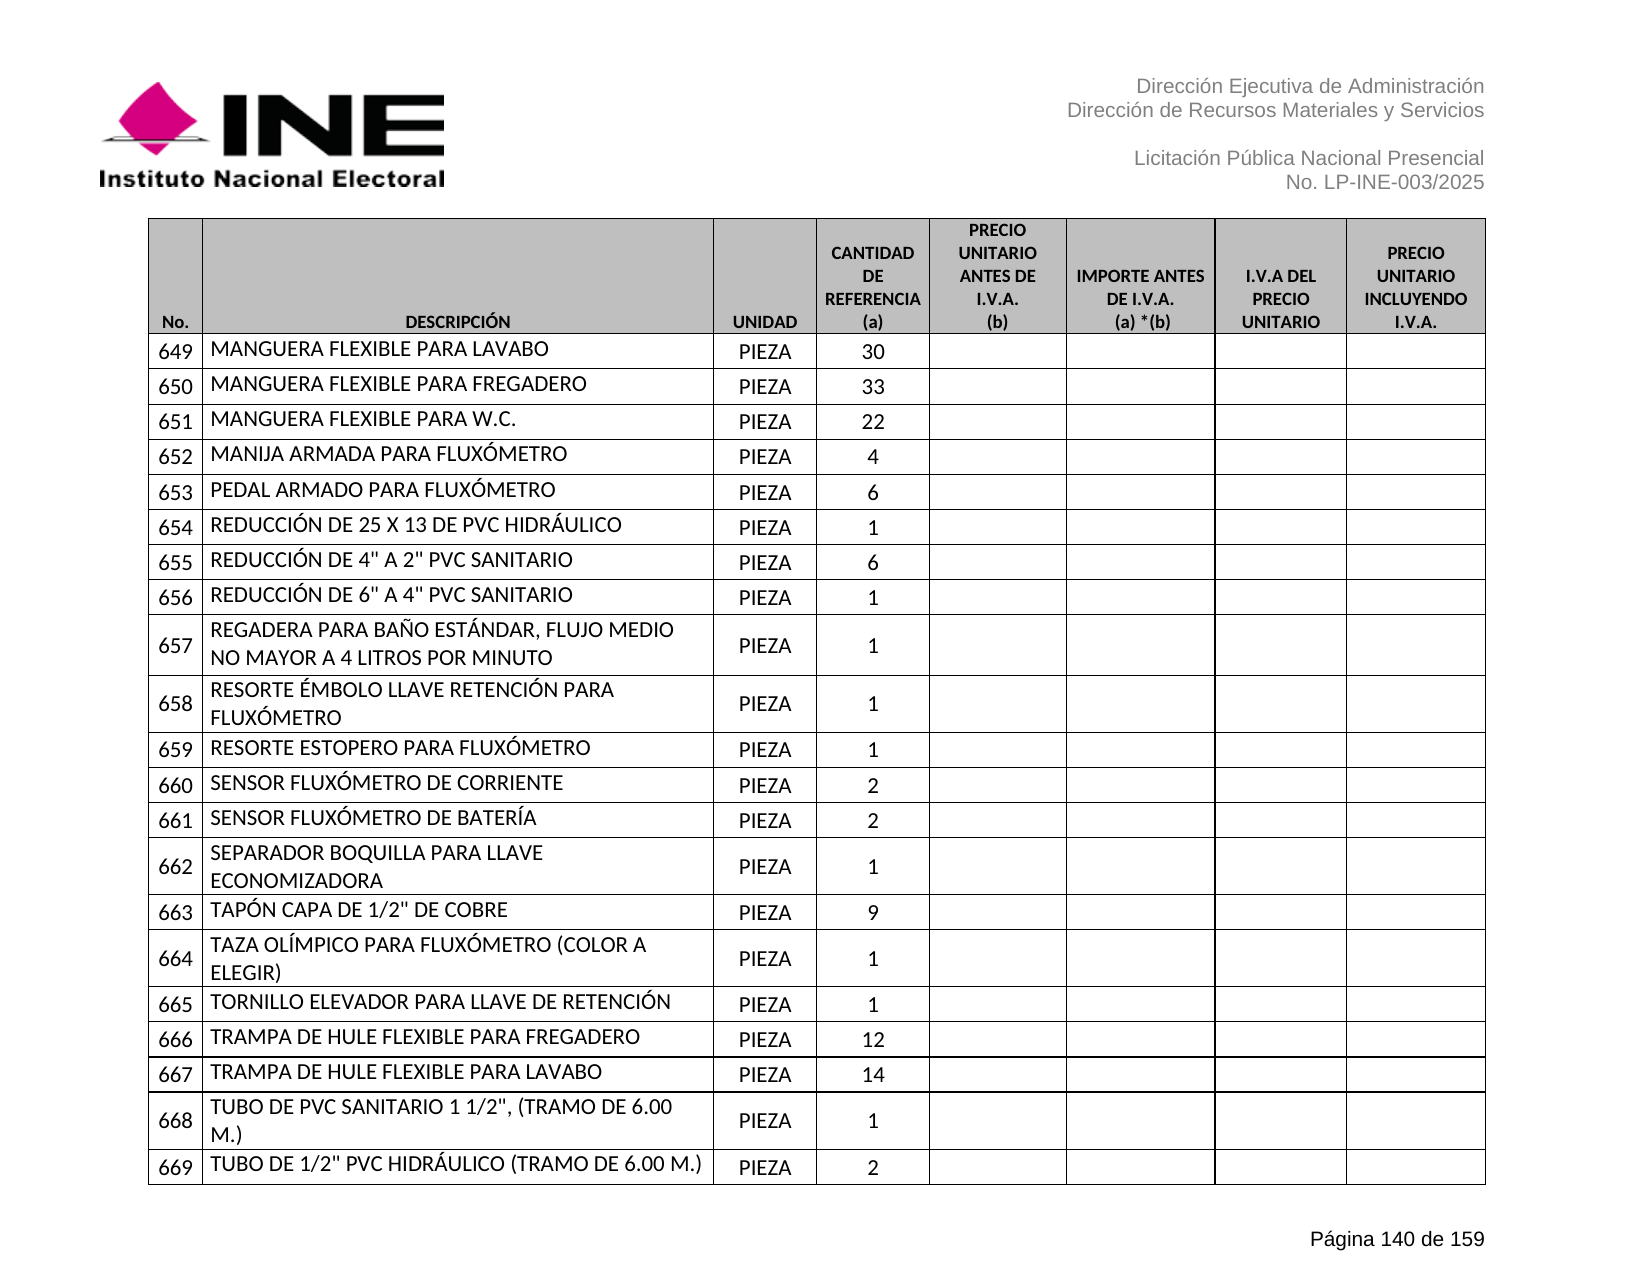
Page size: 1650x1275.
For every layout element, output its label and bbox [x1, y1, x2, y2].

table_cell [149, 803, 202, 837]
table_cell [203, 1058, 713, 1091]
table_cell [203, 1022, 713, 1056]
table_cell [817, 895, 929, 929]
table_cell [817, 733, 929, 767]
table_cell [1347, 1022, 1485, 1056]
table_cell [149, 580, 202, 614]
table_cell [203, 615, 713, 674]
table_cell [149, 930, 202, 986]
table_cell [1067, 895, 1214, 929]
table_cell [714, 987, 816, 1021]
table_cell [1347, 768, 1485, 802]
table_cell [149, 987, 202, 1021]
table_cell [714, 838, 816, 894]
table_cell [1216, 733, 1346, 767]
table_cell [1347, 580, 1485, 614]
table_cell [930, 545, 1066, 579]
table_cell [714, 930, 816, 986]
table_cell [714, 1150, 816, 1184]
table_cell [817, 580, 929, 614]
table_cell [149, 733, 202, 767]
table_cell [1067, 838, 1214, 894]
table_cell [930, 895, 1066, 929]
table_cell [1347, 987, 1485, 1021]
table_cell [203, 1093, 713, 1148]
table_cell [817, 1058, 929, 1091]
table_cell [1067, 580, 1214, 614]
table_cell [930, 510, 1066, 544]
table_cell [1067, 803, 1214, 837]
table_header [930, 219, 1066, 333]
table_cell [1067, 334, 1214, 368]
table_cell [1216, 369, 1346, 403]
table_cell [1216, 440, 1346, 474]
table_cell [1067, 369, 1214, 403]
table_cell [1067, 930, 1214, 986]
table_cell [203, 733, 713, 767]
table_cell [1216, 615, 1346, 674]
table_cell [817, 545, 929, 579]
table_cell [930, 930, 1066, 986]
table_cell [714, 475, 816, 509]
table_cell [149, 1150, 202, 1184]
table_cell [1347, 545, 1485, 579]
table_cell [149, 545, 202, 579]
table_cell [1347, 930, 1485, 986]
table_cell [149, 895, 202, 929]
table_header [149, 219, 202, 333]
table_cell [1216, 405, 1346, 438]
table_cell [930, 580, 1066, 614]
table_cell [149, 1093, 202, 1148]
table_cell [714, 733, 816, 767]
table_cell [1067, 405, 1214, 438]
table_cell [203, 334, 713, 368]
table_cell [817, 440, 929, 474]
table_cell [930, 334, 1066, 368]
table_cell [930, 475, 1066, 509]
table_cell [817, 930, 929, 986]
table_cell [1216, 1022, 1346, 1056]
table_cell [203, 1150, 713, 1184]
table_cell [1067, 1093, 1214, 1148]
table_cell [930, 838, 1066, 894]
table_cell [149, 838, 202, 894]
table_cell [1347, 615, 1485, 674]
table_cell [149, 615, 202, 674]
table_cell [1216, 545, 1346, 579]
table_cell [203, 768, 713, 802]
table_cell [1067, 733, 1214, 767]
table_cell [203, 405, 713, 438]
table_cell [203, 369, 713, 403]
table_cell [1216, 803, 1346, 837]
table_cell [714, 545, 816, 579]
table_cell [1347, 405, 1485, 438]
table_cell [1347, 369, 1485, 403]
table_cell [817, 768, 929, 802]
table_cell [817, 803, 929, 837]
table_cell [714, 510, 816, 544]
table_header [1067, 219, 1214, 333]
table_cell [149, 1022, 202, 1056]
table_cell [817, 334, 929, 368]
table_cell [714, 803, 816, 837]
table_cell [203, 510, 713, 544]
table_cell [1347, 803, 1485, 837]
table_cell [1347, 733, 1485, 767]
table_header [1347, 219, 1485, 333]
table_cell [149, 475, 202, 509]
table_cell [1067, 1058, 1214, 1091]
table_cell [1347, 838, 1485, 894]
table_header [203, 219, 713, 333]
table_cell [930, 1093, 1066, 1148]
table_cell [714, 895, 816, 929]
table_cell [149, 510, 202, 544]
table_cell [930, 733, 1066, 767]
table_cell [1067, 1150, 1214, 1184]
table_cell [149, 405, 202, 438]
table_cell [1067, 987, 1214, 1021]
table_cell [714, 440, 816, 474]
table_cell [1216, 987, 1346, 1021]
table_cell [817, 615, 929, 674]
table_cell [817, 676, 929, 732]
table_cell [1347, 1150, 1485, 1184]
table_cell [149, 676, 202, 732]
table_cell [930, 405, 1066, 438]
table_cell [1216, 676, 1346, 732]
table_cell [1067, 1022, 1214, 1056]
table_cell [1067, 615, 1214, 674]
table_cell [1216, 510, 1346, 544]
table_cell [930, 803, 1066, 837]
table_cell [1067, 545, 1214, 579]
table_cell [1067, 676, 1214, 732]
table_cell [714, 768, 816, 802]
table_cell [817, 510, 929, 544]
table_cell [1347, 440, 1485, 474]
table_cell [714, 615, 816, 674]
picture [100, 82, 444, 187]
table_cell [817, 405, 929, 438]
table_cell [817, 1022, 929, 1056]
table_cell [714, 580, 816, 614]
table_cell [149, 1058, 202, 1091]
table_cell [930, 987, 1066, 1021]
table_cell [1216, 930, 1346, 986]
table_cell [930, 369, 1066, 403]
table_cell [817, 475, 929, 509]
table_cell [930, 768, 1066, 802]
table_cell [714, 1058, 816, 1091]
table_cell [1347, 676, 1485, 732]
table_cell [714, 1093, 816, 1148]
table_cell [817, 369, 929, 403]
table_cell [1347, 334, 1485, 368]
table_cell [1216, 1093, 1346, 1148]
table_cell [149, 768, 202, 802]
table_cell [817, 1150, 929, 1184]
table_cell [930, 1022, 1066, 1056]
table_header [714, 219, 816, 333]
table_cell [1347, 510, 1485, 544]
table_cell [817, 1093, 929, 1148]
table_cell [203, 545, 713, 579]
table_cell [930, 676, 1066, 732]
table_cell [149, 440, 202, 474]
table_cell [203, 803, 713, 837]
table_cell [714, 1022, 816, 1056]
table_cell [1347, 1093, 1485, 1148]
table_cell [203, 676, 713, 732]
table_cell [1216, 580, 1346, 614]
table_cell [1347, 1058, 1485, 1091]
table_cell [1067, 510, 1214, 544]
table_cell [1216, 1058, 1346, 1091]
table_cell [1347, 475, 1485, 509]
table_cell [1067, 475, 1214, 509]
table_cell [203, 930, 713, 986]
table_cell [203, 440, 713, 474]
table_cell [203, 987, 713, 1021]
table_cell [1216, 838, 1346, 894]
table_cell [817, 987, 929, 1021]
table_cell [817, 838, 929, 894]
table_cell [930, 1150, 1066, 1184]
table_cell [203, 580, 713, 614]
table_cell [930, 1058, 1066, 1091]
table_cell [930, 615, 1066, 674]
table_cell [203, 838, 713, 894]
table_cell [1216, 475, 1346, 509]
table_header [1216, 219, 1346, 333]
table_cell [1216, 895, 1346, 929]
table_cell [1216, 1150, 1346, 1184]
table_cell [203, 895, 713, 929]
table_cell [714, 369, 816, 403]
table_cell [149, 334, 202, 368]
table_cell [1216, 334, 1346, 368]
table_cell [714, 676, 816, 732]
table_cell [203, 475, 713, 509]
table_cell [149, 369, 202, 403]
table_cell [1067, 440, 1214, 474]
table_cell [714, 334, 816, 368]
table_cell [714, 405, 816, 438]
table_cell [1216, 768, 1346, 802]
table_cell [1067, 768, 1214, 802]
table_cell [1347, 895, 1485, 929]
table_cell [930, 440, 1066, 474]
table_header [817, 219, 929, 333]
